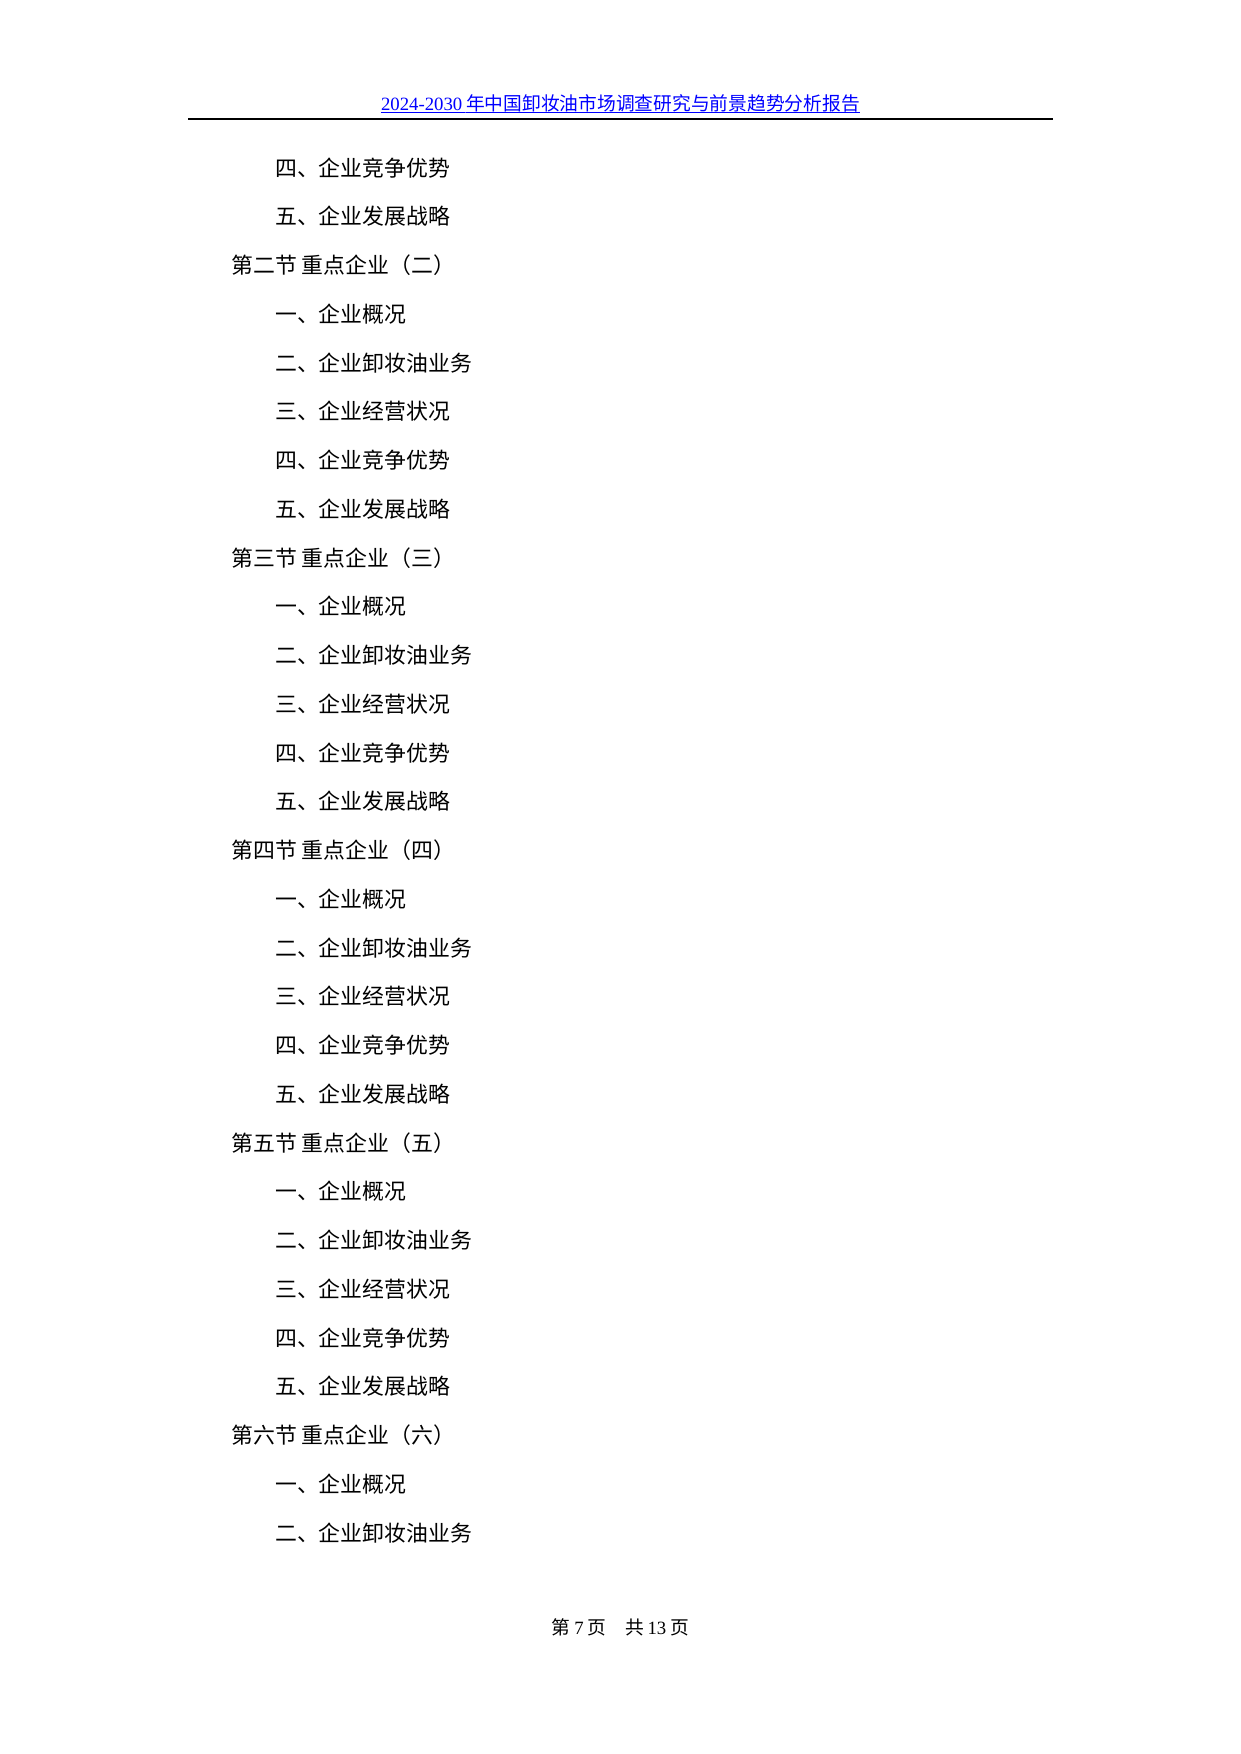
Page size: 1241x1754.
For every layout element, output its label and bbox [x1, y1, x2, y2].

text [187, 150, 1053, 1548]
